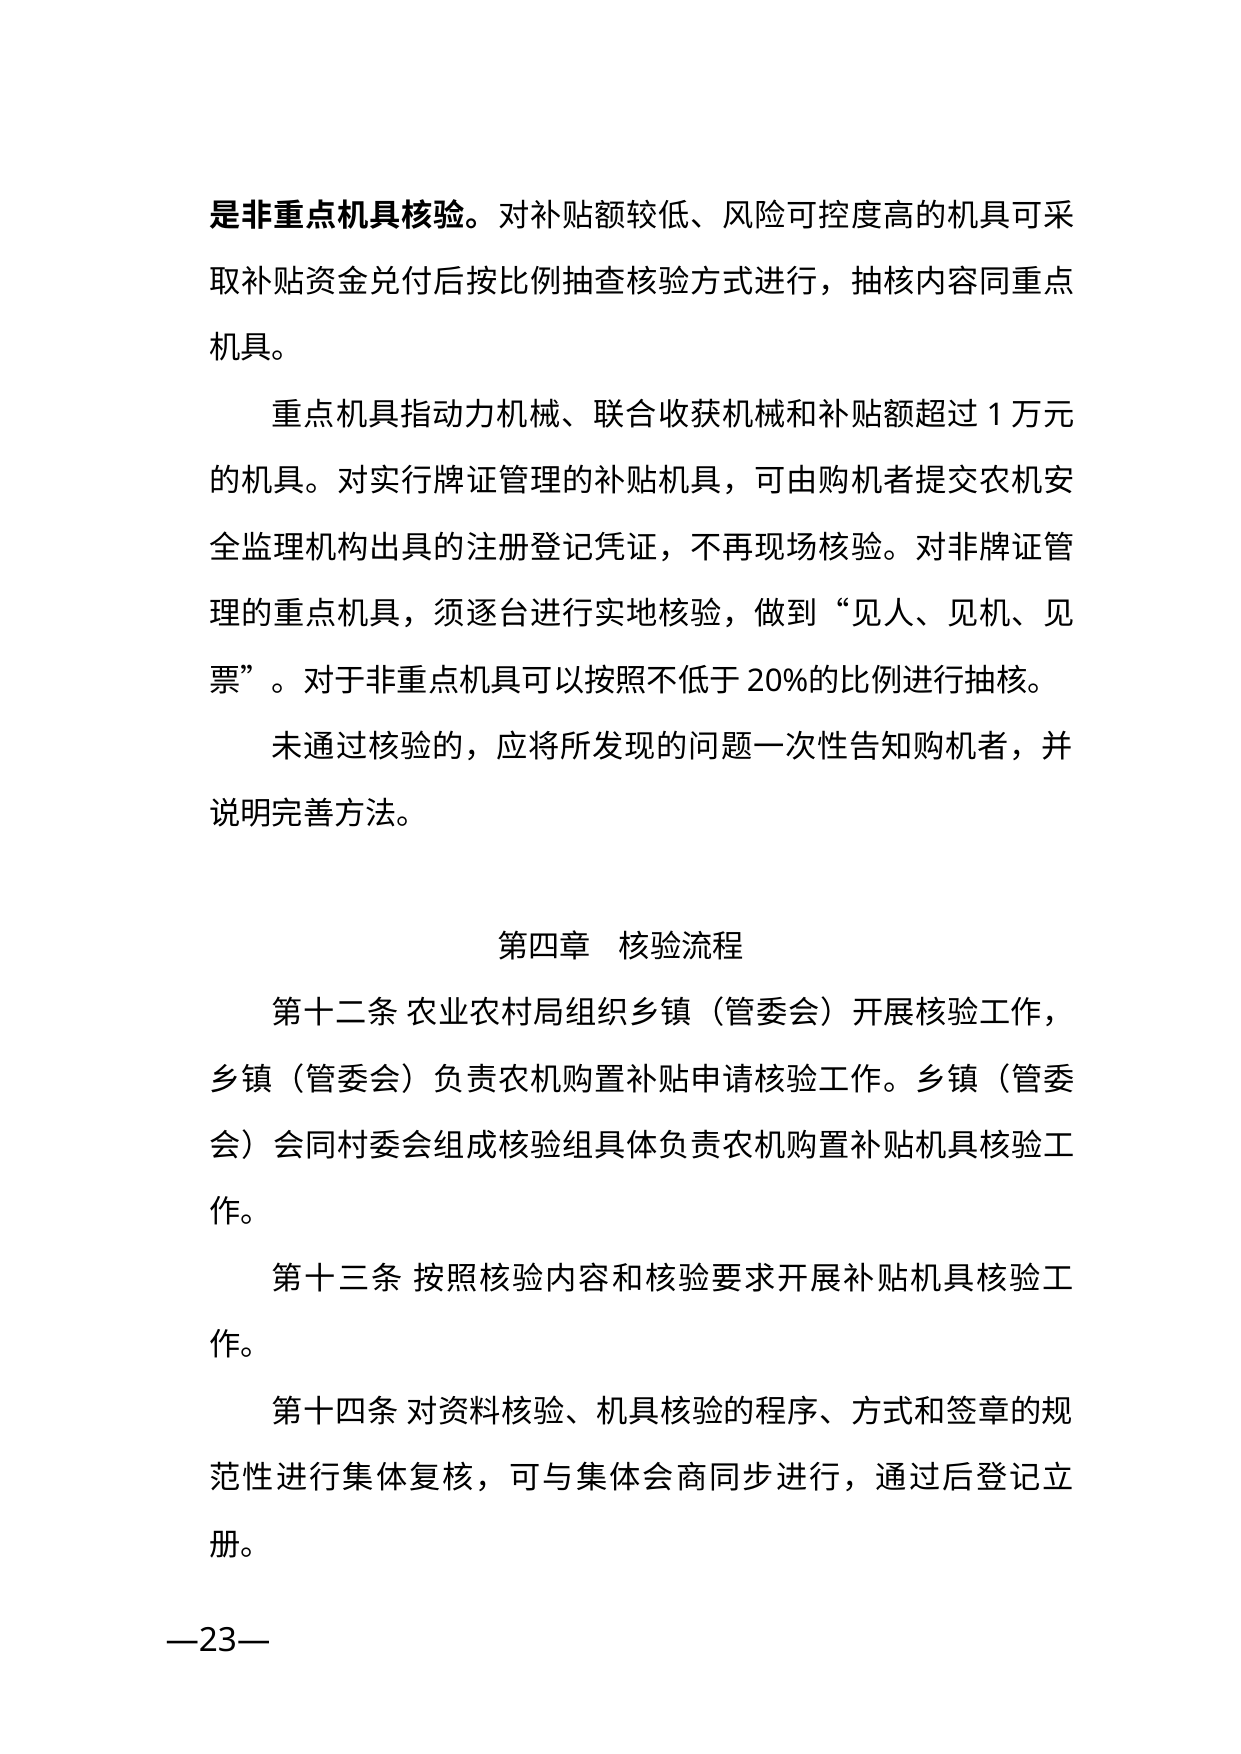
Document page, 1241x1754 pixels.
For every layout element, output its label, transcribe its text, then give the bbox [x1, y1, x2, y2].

text 未通过核验的，应将所发现的问题一次性告知购机者，并说明完善方法。 [209, 711, 1075, 844]
text 第十三条 按照核验内容和核验要求开展补贴机具核验工作。 [209, 1242, 1075, 1375]
text 第十二条 农业农村局组织乡镇（管委会）开展核验工作，乡镇（管委会）负责农机购置补贴申请核验工作。乡镇（管委会）会同村委会组成核验组具体负责农机购置补贴机具核验工作。 [209, 977, 1075, 1242]
text 第十四条 对资料核验、机具核验的程序、方式和签章的规范性进行集体复核，可与集体会商同步进行，通过后登记立册。 [209, 1375, 1075, 1575]
text 第四章 核验流程 [165, 910, 1075, 977]
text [209, 179, 1075, 378]
text 重点机具指动力机械、联合收获机械和补贴额超过1万元的机具。对实行牌证管理的补贴机具，可由购机者提交农机安全监理机构出具的注册登记凭证，不再现场核验。对非牌证管理的重点机具，须逐台进行实地核验，做到“见人、见机、见票”。对于非重点机具可以按照不低于20%的比例进行抽核。 [209, 378, 1075, 711]
